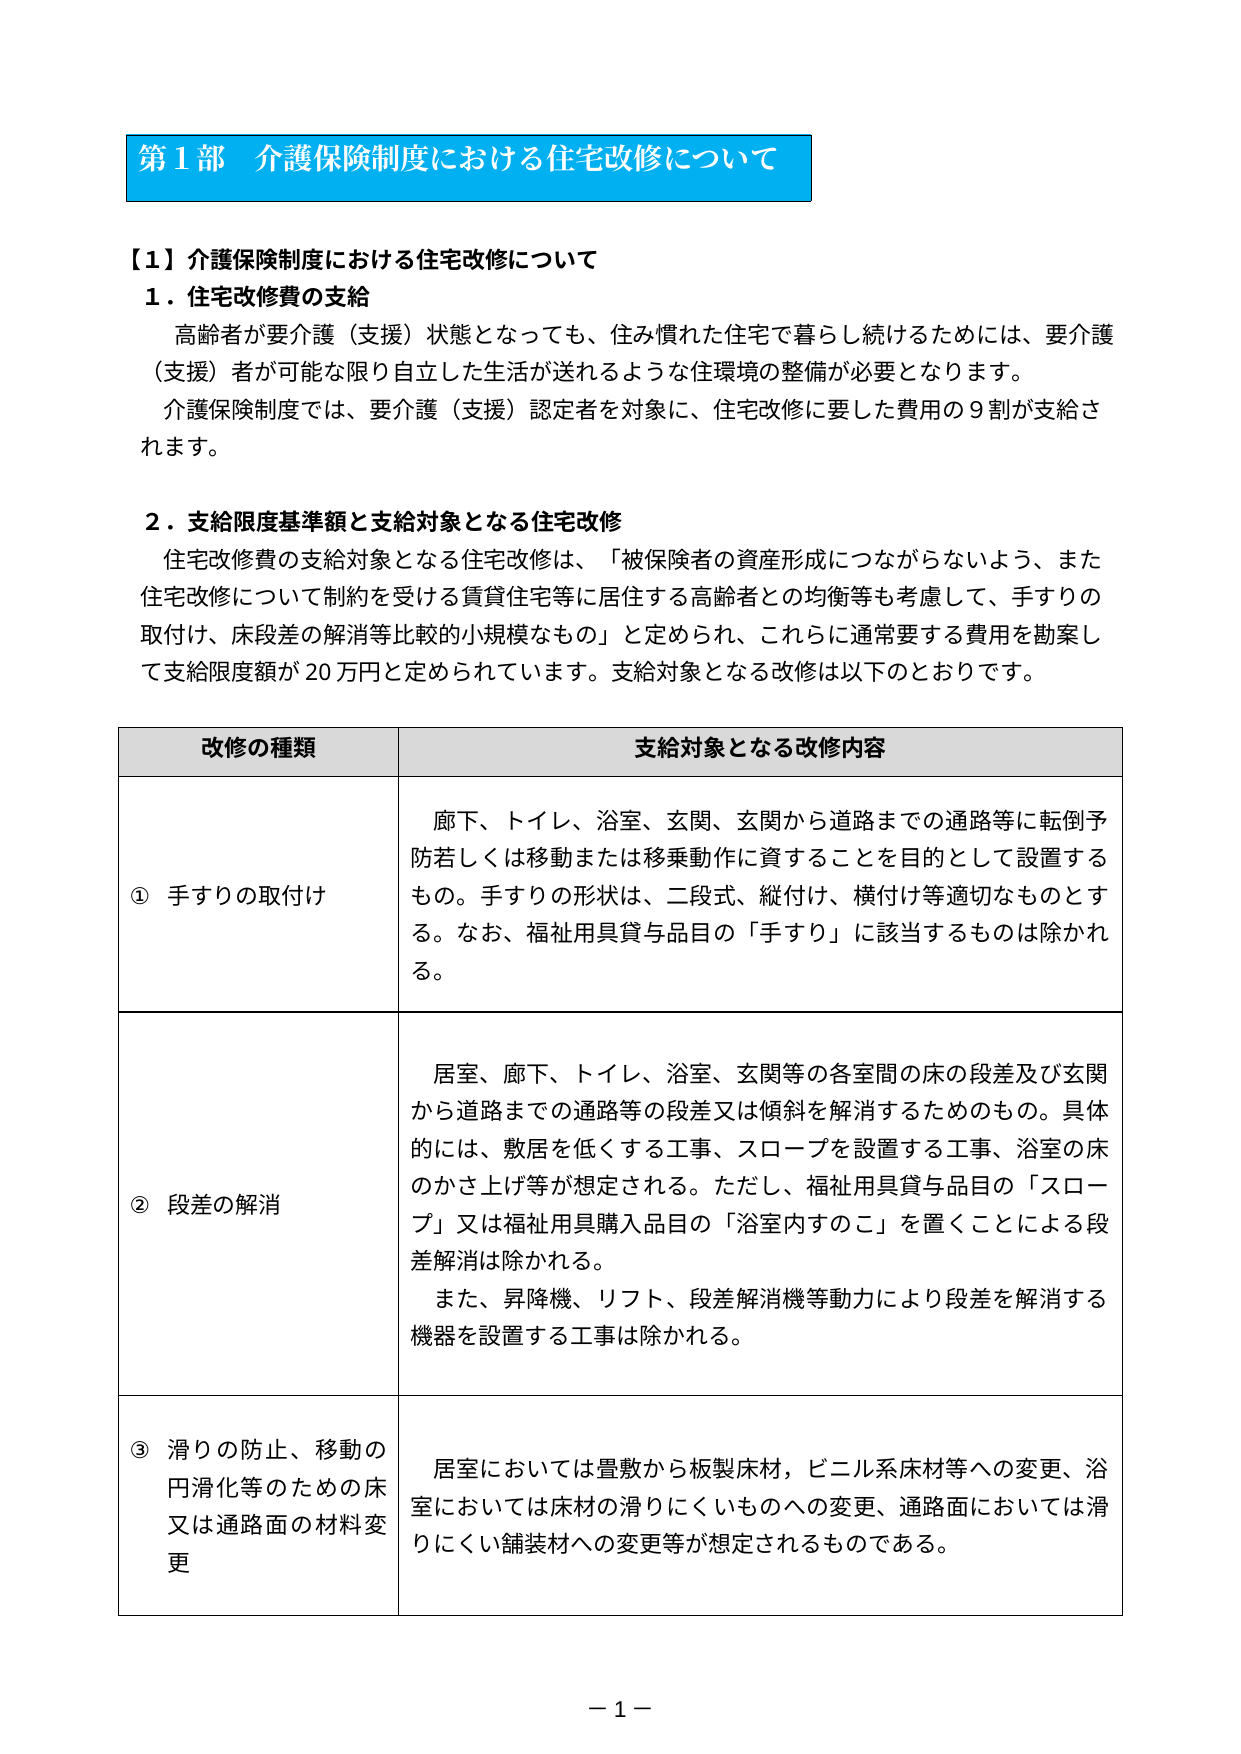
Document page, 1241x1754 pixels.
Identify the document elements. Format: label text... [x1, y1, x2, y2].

table_cell 滑りの防止、移動の円滑化等のための床又は通路面の材料変更 [119, 1396, 398, 1614]
table_cell 手すりの取付け [119, 777, 398, 1011]
text １．住宅改修費の支給 [118, 277, 1122, 314]
table_cell 居室、廊下、トイレ、浴室、玄関等の各室間の床の段差及び玄関から道路までの通路等の段差又は傾斜を解消するためのもの。具体的には、敷居を低くする工事、スロープを設置する工事、浴室の床のかさ上げ等が想定される。ただし、福祉用具貸与品目の「スロープ」又は福祉用具購入品目の「浴室内すのこ」を置くことによる段差解消は除かれる。 また、昇降機、リフト、段差解消機等動力により段差を解消する機器を設置する工事は除かれる。 [399, 1013, 1122, 1394]
text 介護保険制度では、要介護（支援）認定者を対象に、住宅改修に要した費用の９割が支給されます。 [140, 389, 1122, 464]
text ２．支給限度基準額と支給対象となる住宅改修 [118, 502, 1122, 539]
table_cell 廊下、トイレ、浴室、玄関、玄関から道路までの通路等に転倒予防若しくは移動または移乗動作に資することを目的として設置するもの。手すりの形状は、二段式、縦付け、横付け等適切なものとする。なお、福祉用具貸与品目の「手すり」に該当するものは除かれる。 [399, 777, 1122, 1011]
text 住宅改修費の支給対象となる住宅改修は、「被保険者の資産形成につながらないよう、また住宅改修について制約を受ける賃貸住宅等に居住する高齢者との均衡等も考慮して、手すりの取付け、床段差の解消等比較的小規模なもの」と定められ、これらに通常要する費用を勘案して支給限度額が20万円と定められています。支給対象となる改修は以下のとおりです。 [140, 539, 1122, 689]
table_cell 居室においては畳敷から板製床材，ビニル系床材等への変更、浴室においては床材の滑りにくいものへの変更、通路面においては滑りにくい舗装材への変更等が想定されるものである。 [399, 1396, 1122, 1614]
table_header 改修の種類 [119, 728, 398, 776]
text 【１】介護保険制度における住宅改修について [118, 239, 1122, 277]
text 高齢者が要介護（支援）状態となっても、住み慣れた住宅で暮らし続けるためには、要介護（支援）者が可能な限り自立した生活が送れるような住環境の整備が必要となります。 [140, 314, 1122, 389]
table_header 支給対象となる改修内容 [399, 728, 1122, 776]
table_cell 段差の解消 [119, 1013, 398, 1394]
